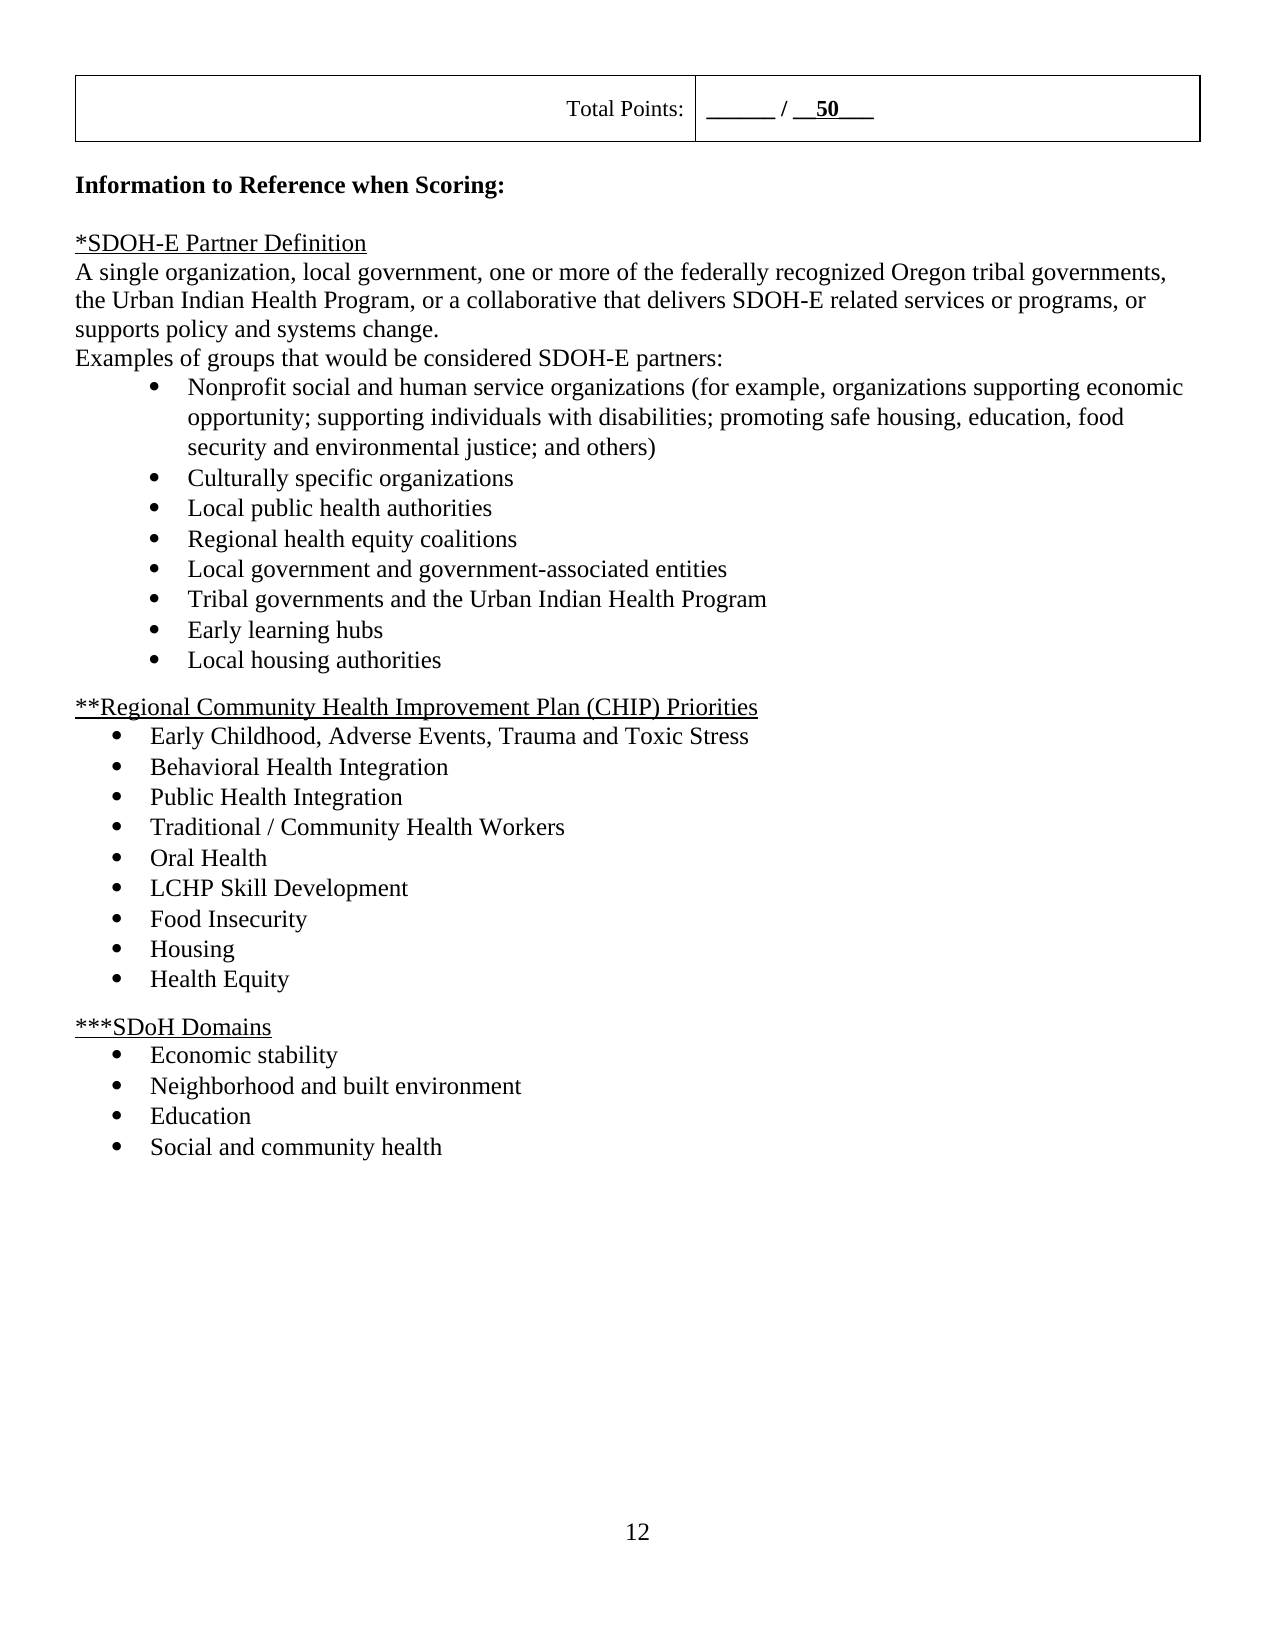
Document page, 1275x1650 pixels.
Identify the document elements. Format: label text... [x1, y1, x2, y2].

list LCHP Skill Development [112, 873, 1200, 902]
list Social and community health [112, 1132, 1200, 1160]
list Local housing authorities [150, 645, 1200, 674]
text Information to Reference when Scoring: [75, 170, 1200, 199]
list Health Equity [112, 964, 1200, 993]
list Traditional / Community Health Workers [112, 812, 1200, 841]
list Oral Health [112, 843, 1200, 872]
list Public Health Integration [112, 782, 1200, 811]
list Economic stability [112, 1040, 1200, 1069]
text *SDOH-E Partner Definition [75, 228, 1200, 257]
text A single organization, local government, one or more of the federally recognized Oregon tribal governments, the Urban Indian Health Program, or a collaborative that delivers SDOH-E related services or programs, or supports policy and systems change. [75, 257, 1200, 343]
list Education [112, 1101, 1200, 1130]
table_cell ______ / __50___ [696, 76, 1199, 141]
text Examples of groups that would be considered SDOH-E partners: [75, 343, 1200, 372]
list Regional health equity coalitions [150, 524, 1200, 552]
list Culturally specific organizations [150, 463, 1200, 492]
list Food Insecurity [112, 904, 1200, 932]
list Early learning hubs [150, 615, 1200, 644]
list Housing [112, 934, 1200, 963]
list Nonprofit social and human service organizations (for example, organizations supporting economic opportunity; supporting individuals with disabilities; promoting safe housing, education, food security and environmental justice; and others) [150, 372, 1200, 461]
text **Regional Community Health Improvement Plan (CHIP) Priorities [75, 692, 1200, 721]
list Local government and government-associated entities [150, 554, 1200, 583]
list Neighborhood and built environment [112, 1071, 1200, 1099]
list Behavioral Health Integration [112, 752, 1200, 780]
list Tribal governments and the Urban Indian Health Program [150, 584, 1200, 613]
list Local public health authorities [150, 493, 1200, 522]
table_cell Total Points: [76, 76, 695, 141]
list Early Childhood, Adverse Events, Trauma and Toxic Stress [112, 721, 1200, 750]
text ***SDoH Domains [75, 1012, 1200, 1040]
